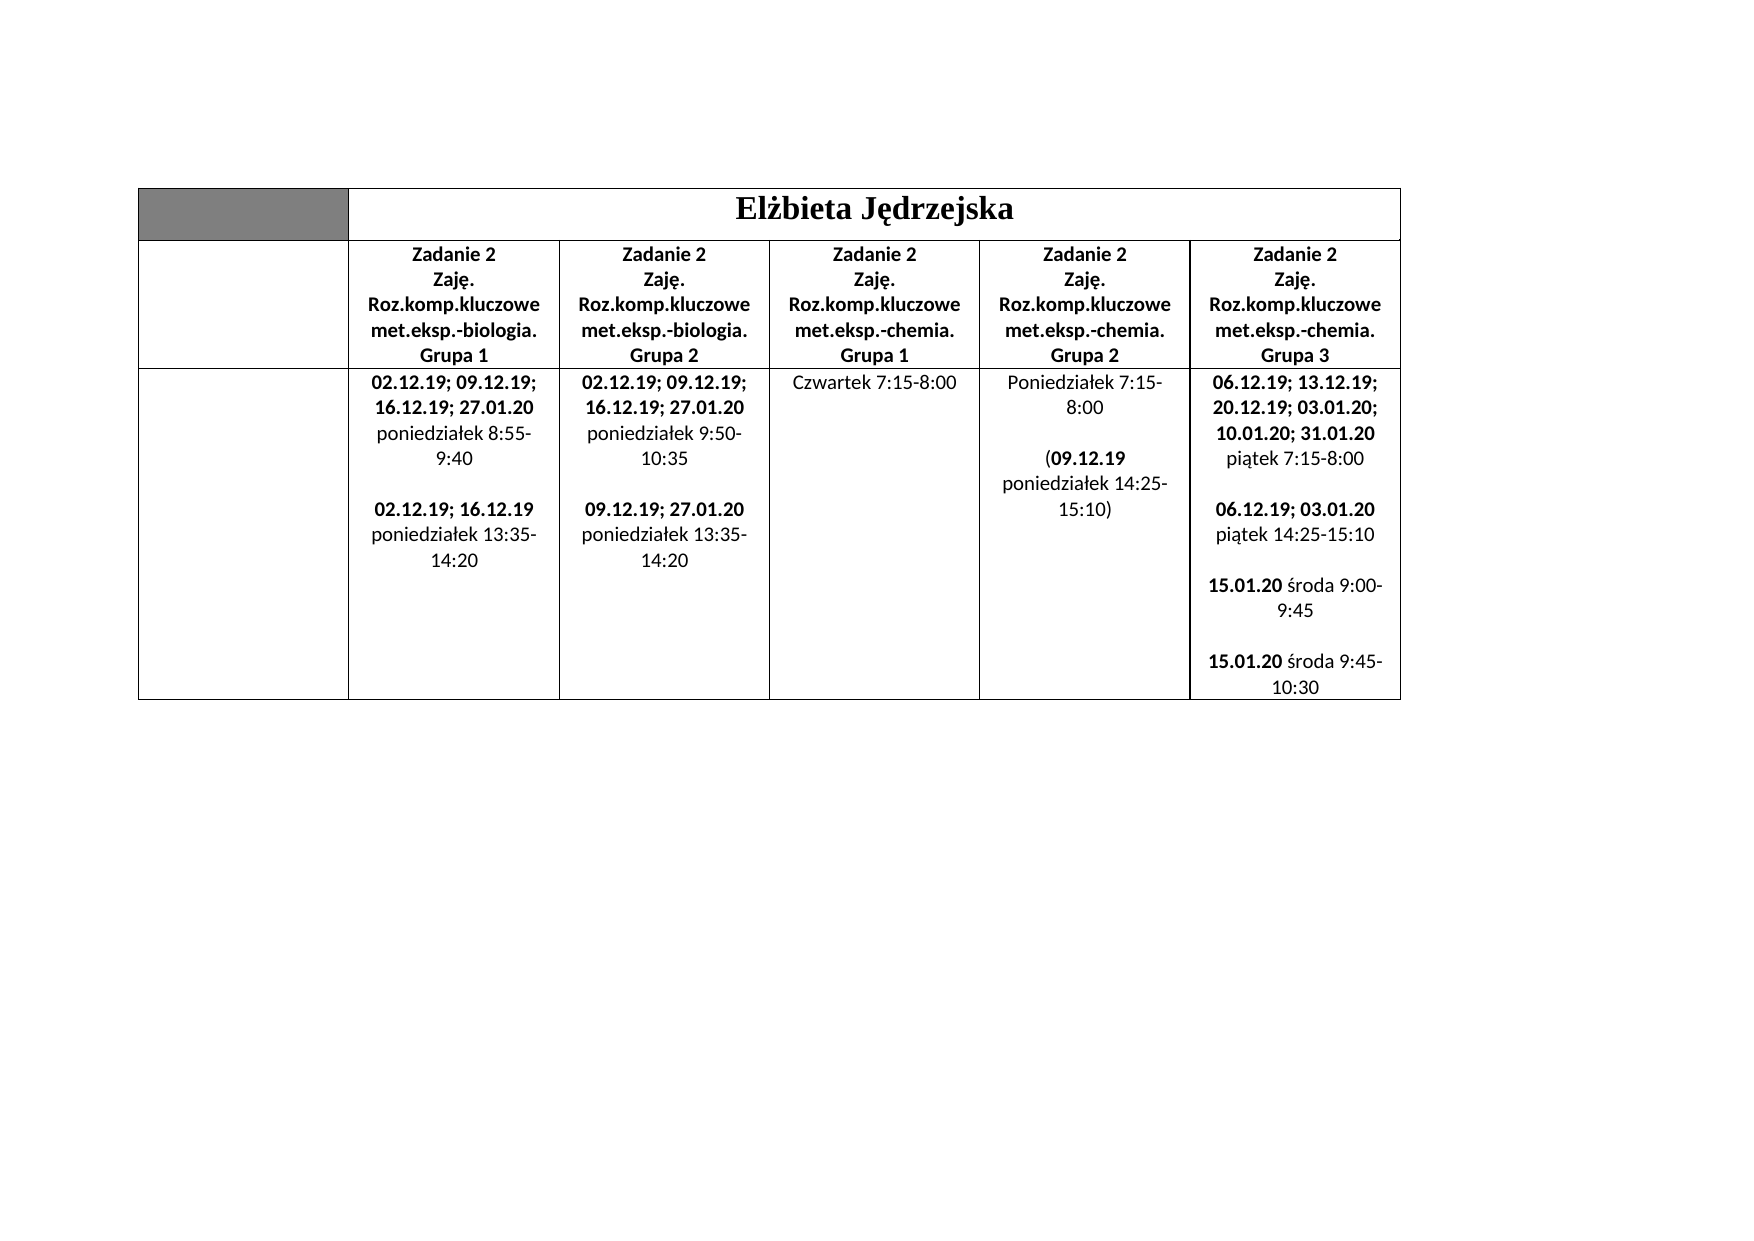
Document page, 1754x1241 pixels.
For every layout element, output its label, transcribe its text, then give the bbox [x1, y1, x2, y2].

table_cell Zadanie 2 Zaję. Roz.komp.kluczowe met.eksp.-chemia. Grupa 2 [980, 241, 1189, 368]
table_cell Poniedziałek 7:15-8:00 (09.12.19 poniedziałek 14:25-15:10) [980, 369, 1189, 699]
table_cell 02.12.19; 09.12.19; 16.12.19; 27.01.20 poniedziałek 9:50-10:35 09.12.19; 27.01.20 poniedziałek 13:35-14:20 [560, 369, 769, 699]
table_cell Zadanie 2 Zaję. Roz.komp.kluczowe met.eksp.-biologia. Grupa 1 [349, 241, 559, 368]
table_cell Zadanie 2 Zaję. Roz.komp.kluczowe met.eksp.-chemia. Grupa 1 [770, 241, 979, 368]
table_cell 06.12.19; 13.12.19; 20.12.19; 03.01.20; 10.01.20; 31.01.20 piątek 7:15-8:00 06.12.19; 03.01.20 piątek 14:25-15:10 15.01.20 środa 9:00-9:45 15.01.20 środa 9:45-10:30 [1191, 369, 1400, 699]
table_header [139, 189, 348, 240]
table_cell [139, 369, 348, 699]
table_cell 02.12.19; 09.12.19; 16.12.19; 27.01.20 poniedziałek 8:55-9:40 02.12.19; 16.12.19 poniedziałek 13:35-14:20 [349, 369, 559, 699]
table_cell [139, 241, 348, 368]
table_cell Zadanie 2 Zaję. Roz.komp.kluczowe met.eksp.-biologia. Grupa 2 [560, 241, 769, 368]
table_header Elżbieta Jędrzejska [349, 189, 1400, 240]
table_cell Zadanie 2 Zaję. Roz.komp.kluczowe met.eksp.-chemia. Grupa 3 [1191, 241, 1400, 368]
table_cell Czwartek 7:15-8:00 [770, 369, 979, 699]
